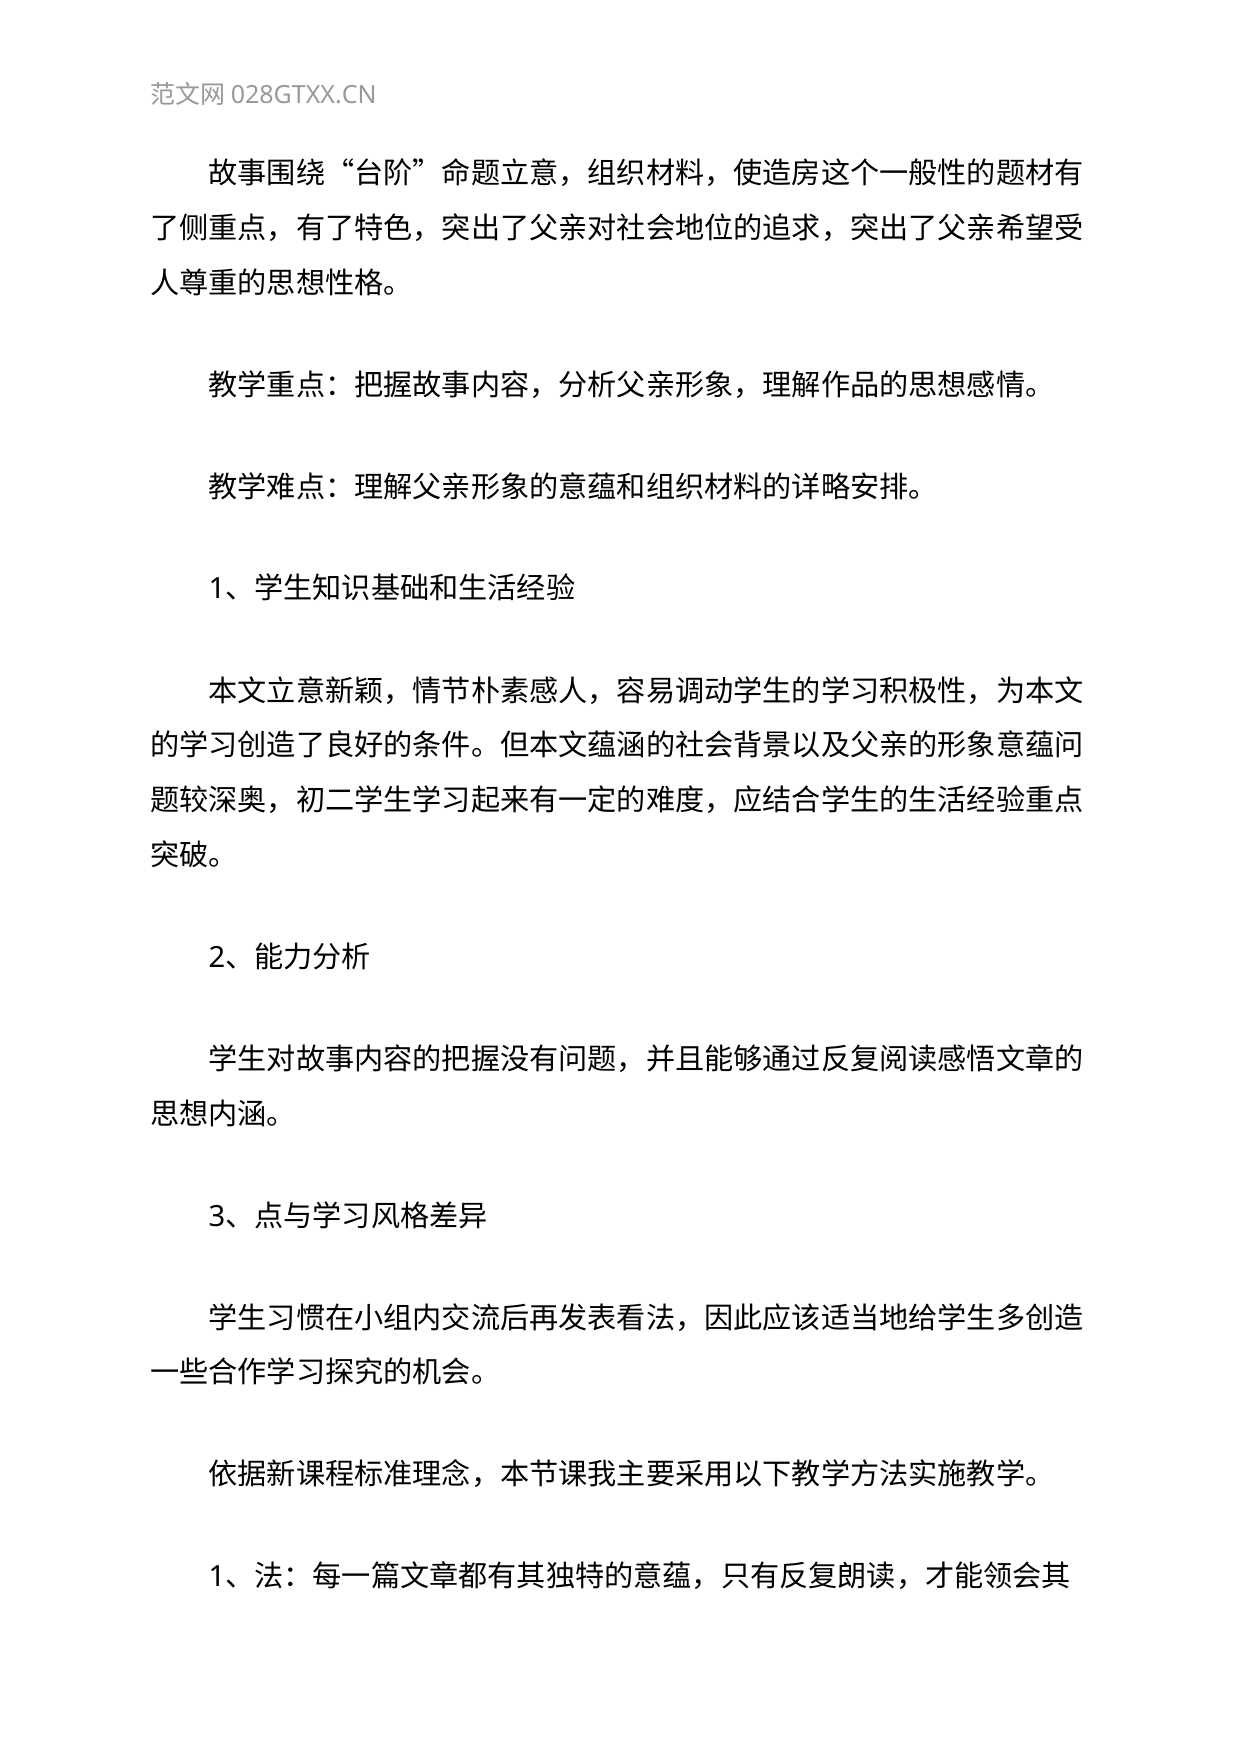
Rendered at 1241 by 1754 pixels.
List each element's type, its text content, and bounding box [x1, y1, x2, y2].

text 教学难点：理解父亲形象的意蕴和组织材料的详略安排。 [150, 463, 1090, 506]
text 教学重点：把握故事内容，分析父亲形象，理解作品的思想感情。 [150, 362, 1090, 404]
text 学生对故事内容的把握没有问题，并且能够通过反复阅读感悟文章的思想内涵。 [150, 1036, 1090, 1133]
text 1、学生知识基础和生活经验 [150, 565, 1090, 607]
text 故事围绕“台阶”命题立意，组织材料，使造房这个一般性的题材有了侧重点，有了特色，突出了父亲对社会地位的追求，突出了父亲希望受人尊重的思想性格。 [150, 150, 1090, 302]
text 本文立意新颖，情节朴素感人，容易调动学生的学习积极性，为本文的学习创造了良好的条件。但本文蕴涵的社会背景以及父亲的形象意蕴问题较深奥，初二学生学习起来有一定的难度，应结合学生的生活经验重点突破。 [150, 667, 1090, 874]
text 依据新课程标准理念，本节课我主要采用以下教学方法实施教学。 [150, 1451, 1090, 1493]
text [150, 1553, 1090, 1595]
text 3、点与学习风格差异 [150, 1192, 1090, 1234]
text 2、能力分析 [150, 933, 1090, 976]
text 学生习惯在小组内交流后再发表看法，因此应该适当地给学生多创造一些合作学习探究的机会。 [150, 1294, 1090, 1391]
